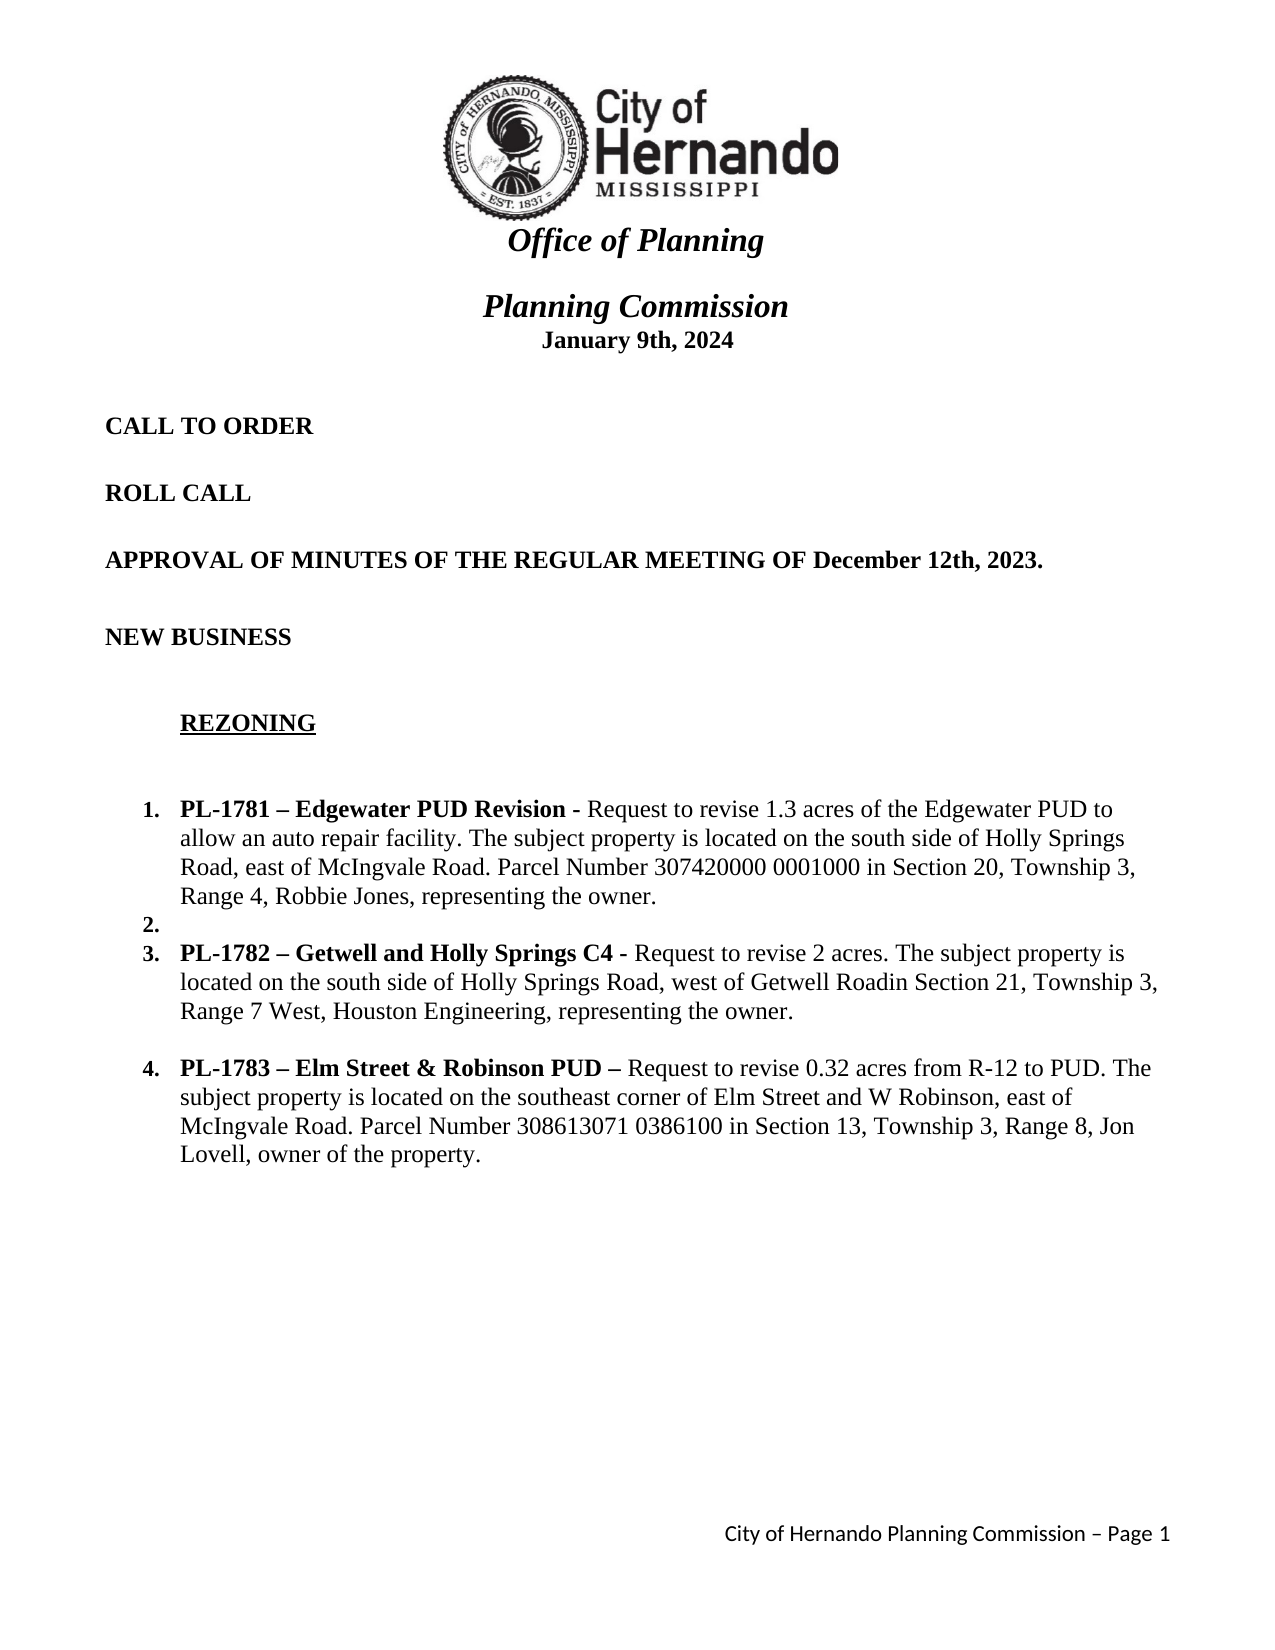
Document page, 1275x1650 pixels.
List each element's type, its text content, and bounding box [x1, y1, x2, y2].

list PL-1781 – Edgewater PUD Revision - Request to revise 1.3 acres of the Edgewater PUD to allow an auto repair facility. The subject property is located on the south side of Holly Springs Road, east of McIngvale Road. Parcel Number 307420000 0001000 in Section 20, Township 3, Range 4, Robbie Jones, representing the owner. [142, 794, 1170, 909]
text REZONING [105, 708, 1170, 737]
text ROLL CALL [105, 478, 1170, 507]
text January 9th, 2024 [105, 325, 1170, 354]
text APPROVAL OF MINUTES OF THE REGULAR MEETING OF December 12th, 2023. [105, 545, 1170, 574]
text NEW BUSINESS [105, 622, 1170, 651]
text Planning Commission [105, 287, 1170, 325]
text CALL TO ORDER [105, 411, 1170, 440]
picture [443, 75, 839, 221]
text Office of Planning [105, 220, 1170, 287]
list PL-1782 – Getwell and Holly Springs C4 - Request to revise 2 acres. The subject property is located on the south side of Holly Springs Road, west of Getwell Roadin Section 21, Township 3, Range 7 West, Houston Engineering, representing the owner. [142, 938, 1170, 1024]
list PL-1783 – Elm Street & Robinson PUD – Request to revise 0.32 acres from R-12 to PUD. The subject property is located on the southeast corner of Elm Street and W Robinson, east of McIngvale Road. Parcel Number 308613071 0386100 in Section 13, Township 3, Range 8, Jon Lovell, owner of the property. [142, 1053, 1170, 1168]
